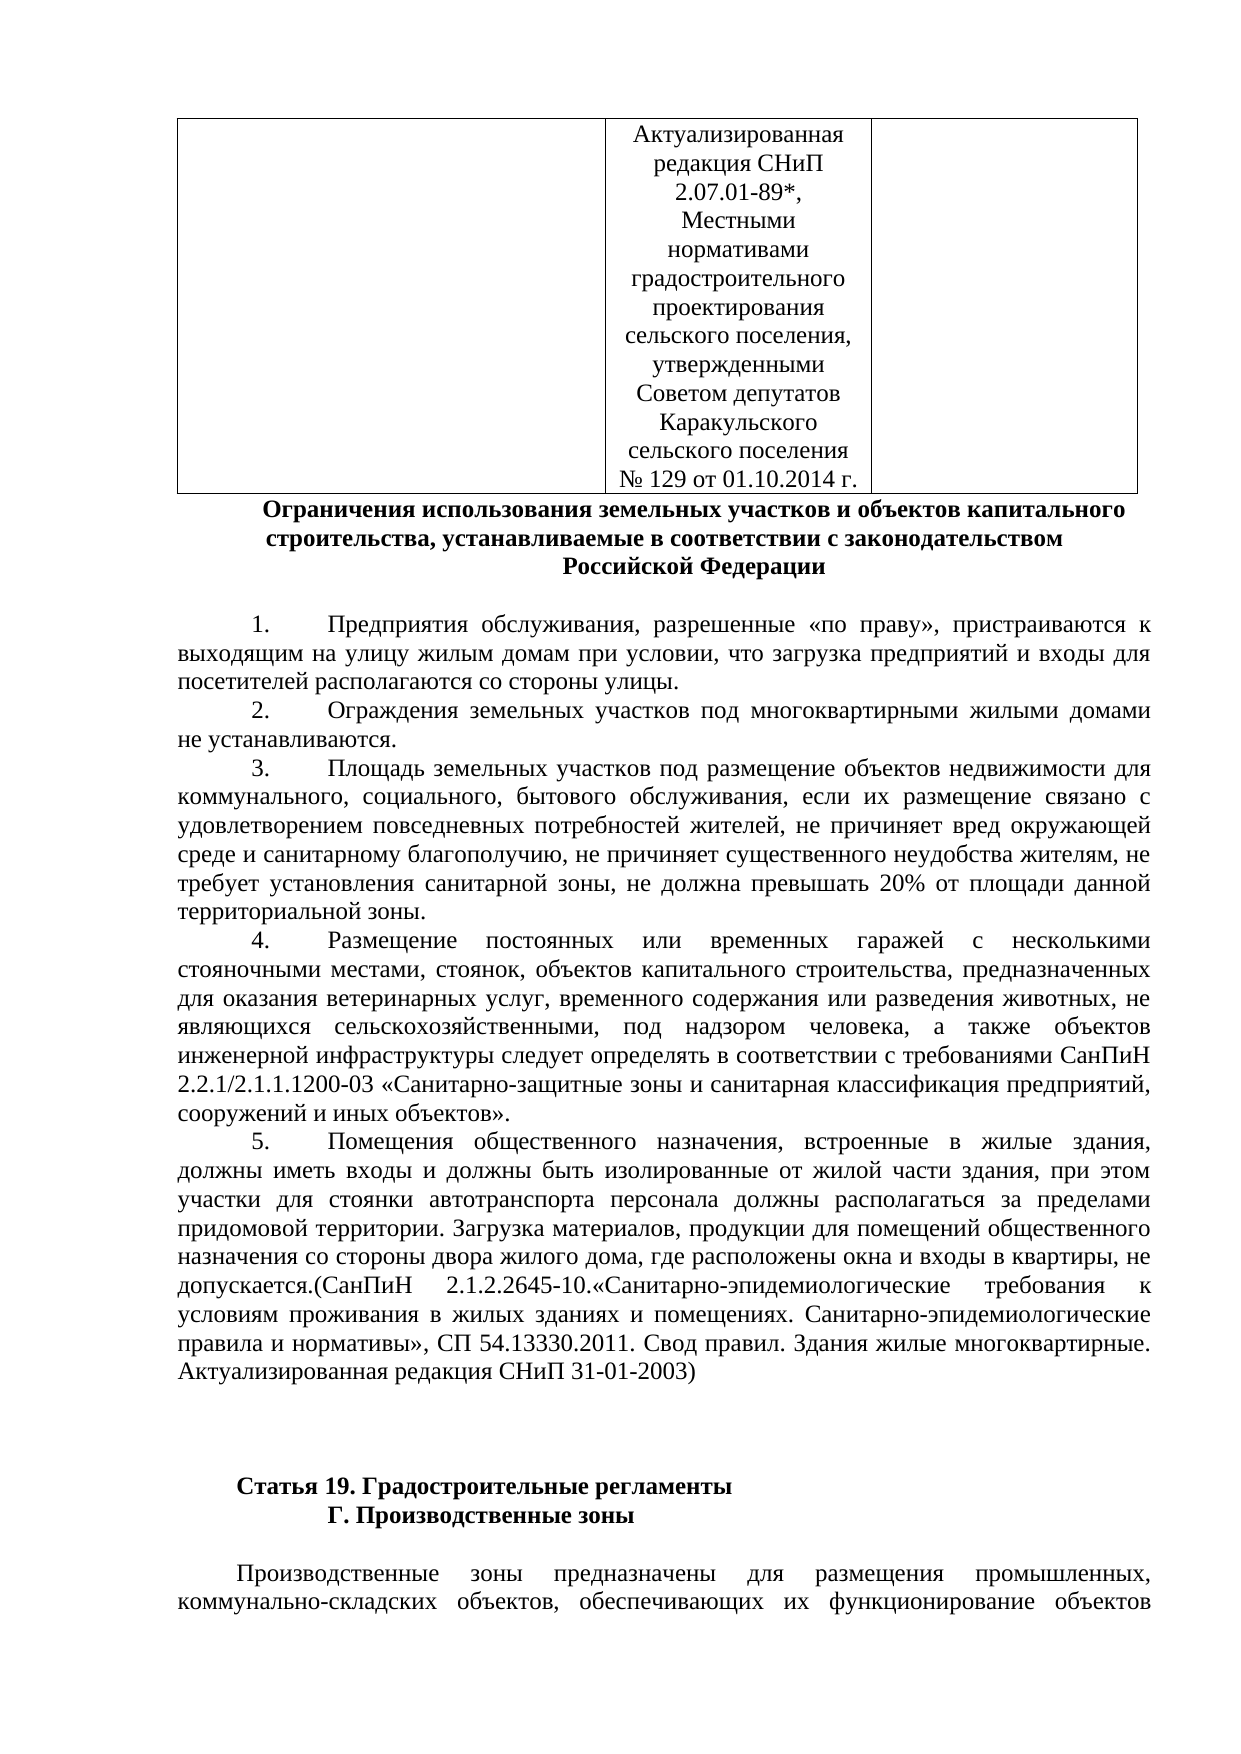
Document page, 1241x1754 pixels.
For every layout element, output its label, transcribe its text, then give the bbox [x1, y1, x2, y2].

list Помещения общественного назначения, встроенные в жилые здания, должны иметь входы и должны быть изолированные от жилой части здания, при этом участки для стоянки автотранспорта персонала должны располагаться за пределами придомовой территории. Загрузка материалов, продукции для помещений общественного назначения со стороны двора жилого дома, где расположены окна и входы в квартиры, не допускается.(СанПиН 2.1.2.2645-10.«Санитарно-эпидемиологические требования к условиям проживания в жилых зданиях и помещениях. Санитарно-эпидемиологические правила и нормативы», СП 54.13330.2011. Свод правил. Здания жилые многоквартирные. Актуализированная редакция СНиП 31-01-2003) [177, 1126, 1152, 1385]
list Ограждения земельных участков под многоквартирными жилыми домами не устанавливаются. [177, 695, 1152, 753]
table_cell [606, 119, 871, 493]
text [177, 1558, 1152, 1615]
text Ограничения использования земельных участков и объектов капитального строительства, устанавливаемые в соответствии с законодательством [177, 494, 1152, 551]
text Г. Производственные зоны [252, 1500, 1152, 1529]
list Размещение постоянных или временных гаражей с несколькими стояночными местами, стоянок, объектов капитального строительства, предназначенных для оказания ветеринарных услуг, временного содержания или разведения животных, не являющихся сельскохозяйственными, под надзором человека, а также объектов инженерной инфраструктуры следует определять в соответствии с требованиями СанПиН 2.2.1/2.1.1.1200-03 «Санитарно-защитные зоны и санитарная классификация предприятий, сооружений и иных объектов». [177, 925, 1152, 1126]
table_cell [178, 119, 605, 493]
text Статья 19. Градостроительные регламенты [177, 1471, 1152, 1500]
list Площадь земельных участков под размещение объектов недвижимости для коммунального, социального, бытового обслуживания, если их размещение связано с удовлетворением повседневных потребностей жителей, не причиняет вред окружающей среде и санитарному благополучию, не причиняет существенного неудобства жителям, не требует установления санитарной зоны, не должна превышать 20% от площади данной территориальной зоны. [177, 753, 1152, 925]
list Предприятия обслуживания, разрешенные «по праву», пристраиваются к выходящим на улицу жилым домам при условии, что загрузка предприятий и входы для посетителей располагаются со стороны улицы. [177, 609, 1152, 695]
table_cell - [872, 119, 1137, 493]
text Российской Федерации [177, 551, 1152, 580]
